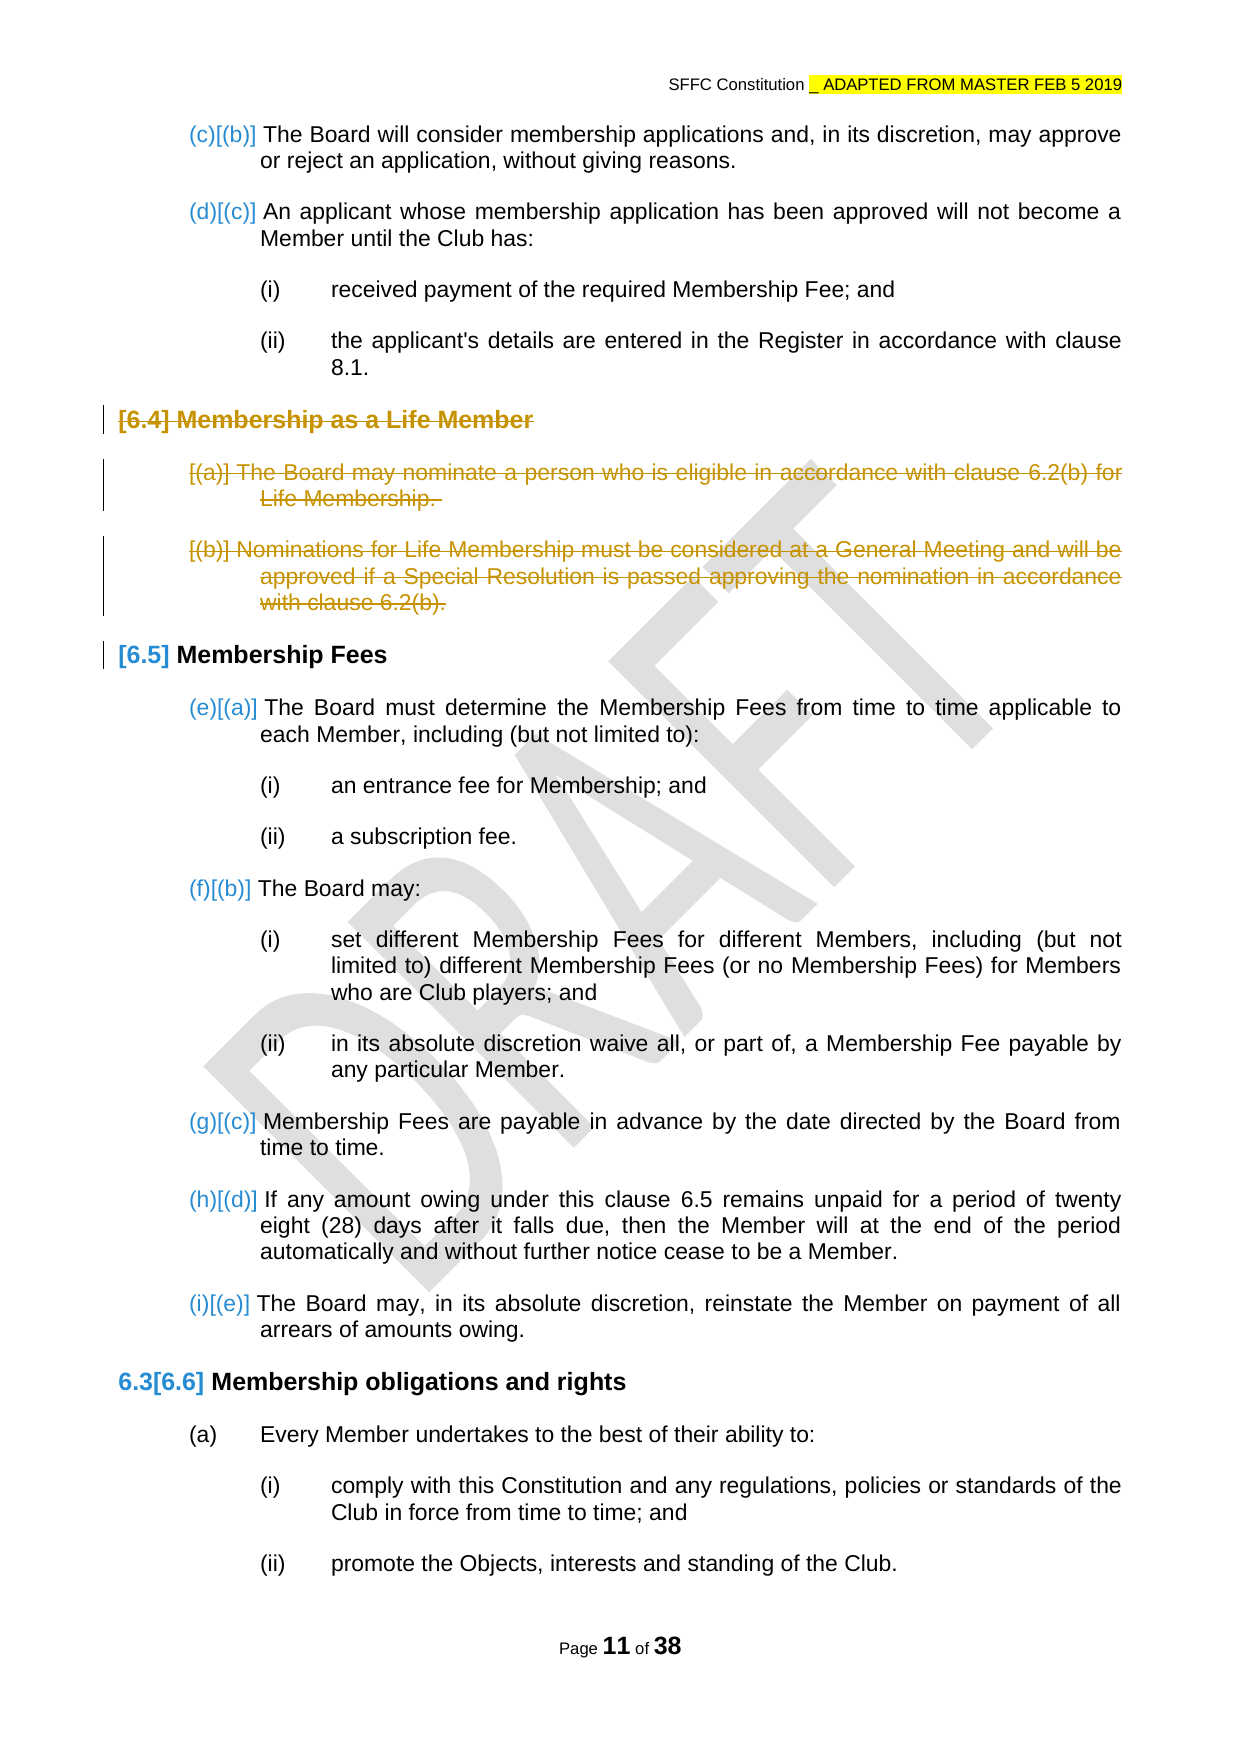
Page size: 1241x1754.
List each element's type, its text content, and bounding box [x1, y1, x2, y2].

subtitle received payment of the required Membership Fee; and [260, 276, 1122, 302]
subtitle promote the Objects, interests and standing of the Club. [260, 1550, 1122, 1576]
subtitle Membership Fees are payable in advance by the date directed by the Board from time to time. [189, 1108, 1122, 1161]
subtitle Membership Fees [118, 641, 1122, 669]
subtitle The Board may: [189, 875, 1122, 901]
subtitle comply with this Constitution and any regulations, policies or standards of the Club in force from time to time; and [260, 1472, 1122, 1525]
subtitle an entrance fee for Membership; and [260, 772, 1122, 798]
subtitle in its absolute discretion waive all, or part of, a Membership Fee payable by any particular Member. [260, 1030, 1122, 1083]
subtitle The Board will consider membership applications and, in its discretion, may approve or reject an application, without giving reasons. [189, 121, 1122, 173]
subtitle a subscription fee. [260, 823, 1122, 850]
subtitle The Board must determine the Membership Fees from time to time applicable to each Member, including (but not limited to): [189, 694, 1122, 747]
subtitle set different Membership Fees for different Members, including (but not limited to) different Membership Fees (or no Membership Fees) for Members who are Club players; and [260, 926, 1122, 1005]
subtitle Membership obligations and rights [118, 1367, 1122, 1396]
subtitle the applicant's details are entered in the Register in accordance with clause 8.1. [260, 327, 1122, 380]
subtitle If any amount owing under this clause 6.5 remains unpaid for a period of twenty eight (28) days after it falls due, then the Member will at the end of the period automatically and without further notice cease to be a Member. [189, 1186, 1122, 1264]
subtitle The Board may, in its absolute discretion, reinstate the Member on payment of all arrears of amounts owing. [189, 1289, 1122, 1342]
subtitle An applicant whose membership application has been approved will not become a Member until the Club has: [189, 198, 1122, 251]
subtitle Every Member undertakes to the best of their ability to: [189, 1421, 1122, 1447]
